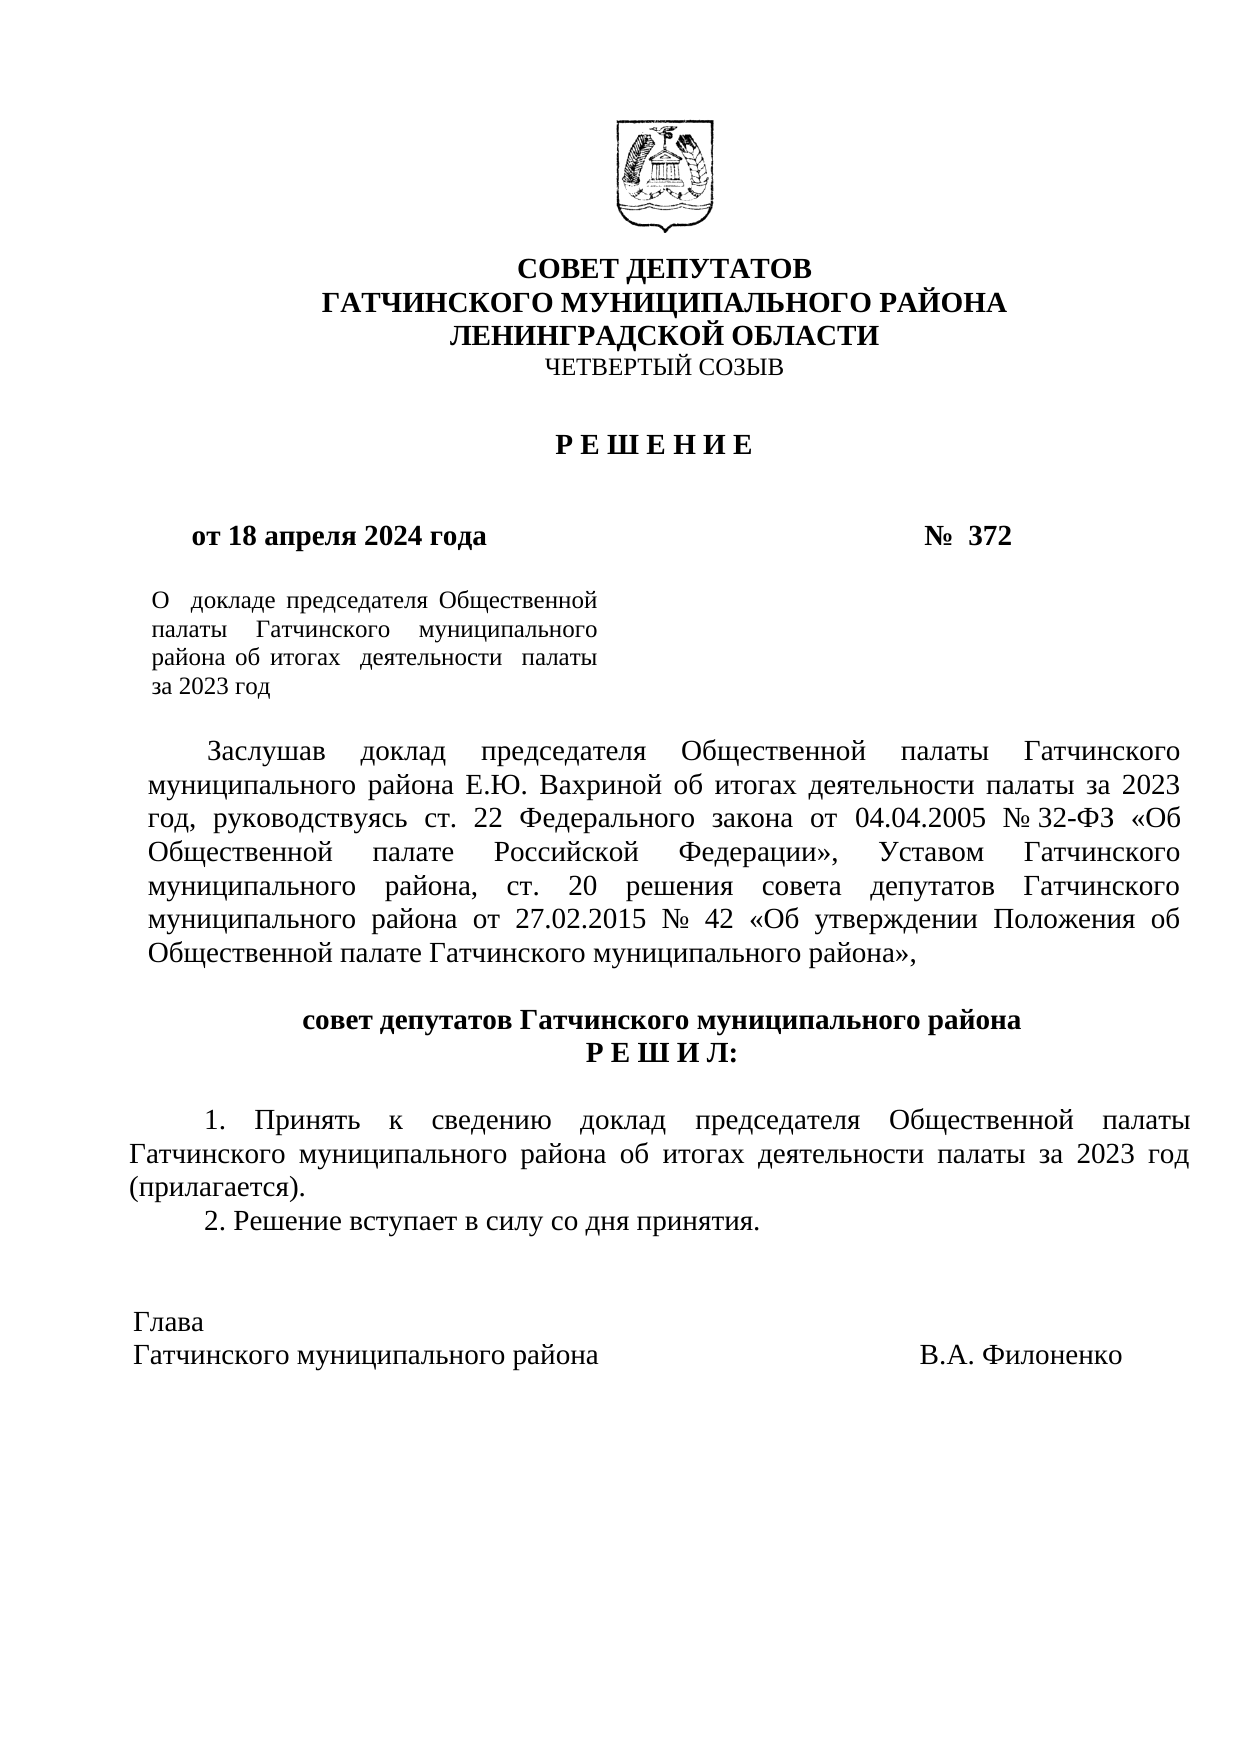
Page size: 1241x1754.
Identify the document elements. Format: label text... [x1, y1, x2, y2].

table_header О докладе председателя Общественной палаты Гатчинского муниципального района об итогах деятельности палаты за 2023 год [140, 585, 609, 700]
text Заслушав доклад председателя Общественной палаты Гатчинского муниципального района Е.Ю. Вахриной об итогах деятельности палаты за 2023 год, руководствуясь ст. 22 Федерального закона от 04.04.2005 № 32-ФЗ «Об Общественной палате Российской Федерации», Уставом Гатчинского муниципального района, ст. 20 решения совета депутатов Гатчинского муниципального района от 27.02.2015 № 42 «Об утверждении Положения об Общественной палате Гатчинского муниципального района», [148, 733, 1181, 968]
text СОВЕТ ДЕПУТАТОВ [148, 251, 1181, 285]
text Р Е Ш Е Н И Е [148, 427, 1160, 460]
text ЧЕТВЕРТЫЙ СОЗЫВ [148, 352, 1181, 381]
text 2. Решение вступает в силу со дня принятия. [129, 1203, 1191, 1237]
text Глава [133, 1304, 1191, 1337]
text Р Е Ш И Л: [133, 1035, 1191, 1069]
picture [614, 118, 715, 233]
text 1. Принять к сведению доклад председателя Общественной палаты Гатчинского муниципального района об итогах деятельности палаты за 2023 год (прилагается). [129, 1102, 1191, 1203]
text совет депутатов Гатчинского муниципального района [133, 1002, 1191, 1035]
text ГАТЧИНСКОГО МУНИЦИПАЛЬНОГО РАЙОНА [148, 285, 1181, 318]
text ЛЕНИНГРАДСКОЙ ОБЛАСТИ [148, 318, 1181, 352]
text от 18 апреля 2024 года № 372 [148, 518, 1181, 551]
text Гатчинского муниципального района В.А. Филоненко [133, 1337, 1191, 1371]
